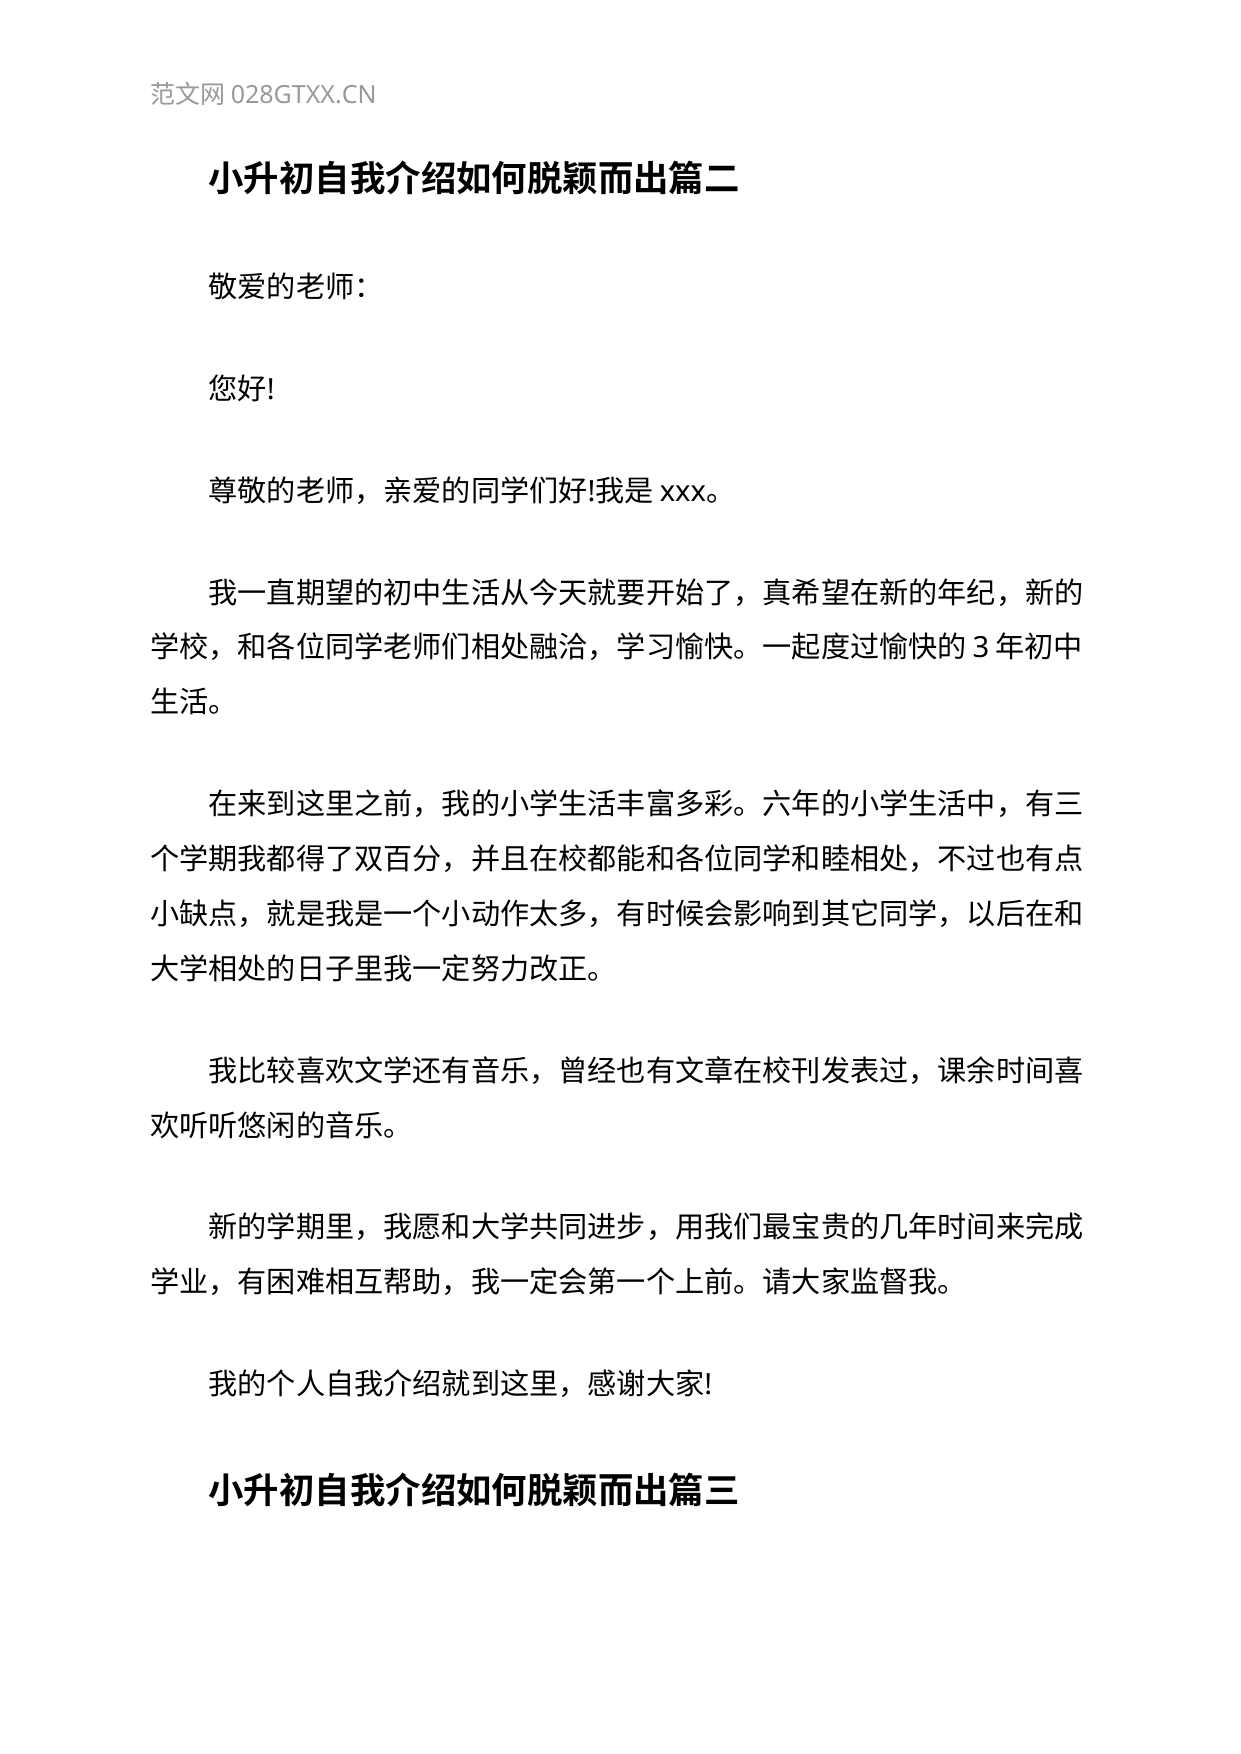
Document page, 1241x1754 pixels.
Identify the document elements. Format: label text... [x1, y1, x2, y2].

text 小升初自我介绍如何脱颖而出篇二 [150, 150, 1090, 201]
text 尊敬的老师，亲爱的同学们好!我是xxx。 [150, 467, 1090, 509]
text 我比较喜欢文学还有音乐，曾经也有文章在校刊发表过，课余时间喜欢听听悠闲的音乐。 [150, 1047, 1090, 1144]
text 您好! [150, 365, 1090, 408]
text 敬爱的老师： [150, 263, 1090, 306]
text 我的个人自我介绍就到这里，感谢大家! [150, 1361, 1090, 1403]
text 新的学期里，我愿和大学共同进步，用我们最宝贵的几年时间来完成学业，有困难相互帮助，我一定会第一个上前。请大家监督我。 [150, 1204, 1090, 1301]
text 我一直期望的初中生活从今天就要开始了，真希望在新的年纪，新的学校，和各位同学老师们相处融洽，学习愉快。一起度过愉快的3年初中生活。 [150, 569, 1090, 721]
text 在来到这里之前，我的小学生活丰富多彩。六年的小学生活中，有三个学期我都得了双百分，并且在校都能和各位同学和睦相处，不过也有点小缺点，就是我是一个小动作太多，有时候会影响到其它同学，以后在和大学相处的日子里我一定努力改正。 [150, 781, 1090, 988]
text 小升初自我介绍如何脱颖而出篇三 [150, 1463, 1090, 1514]
